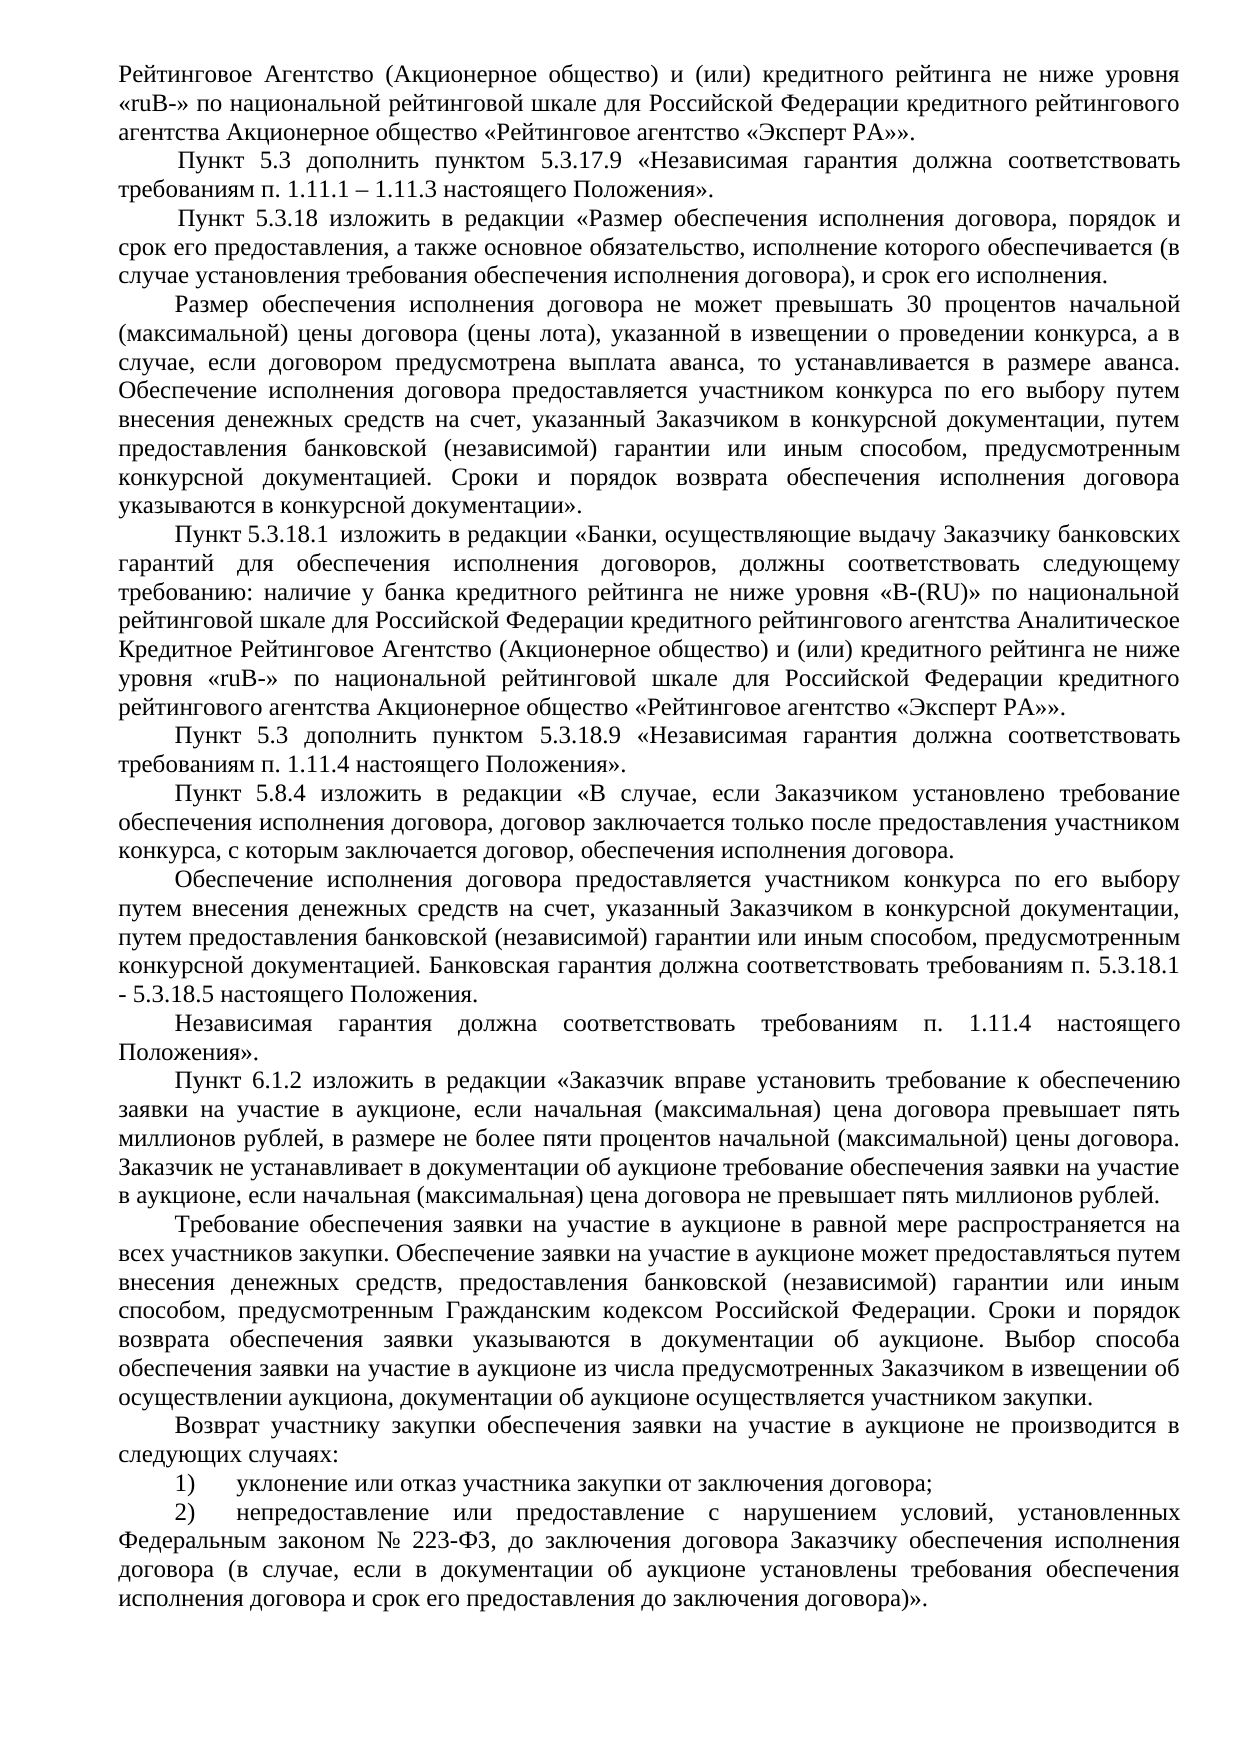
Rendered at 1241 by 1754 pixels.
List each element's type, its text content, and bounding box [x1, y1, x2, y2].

text Пункт 5.3 дополнить пунктом 5.3.17.9 «Независимая гарантия должна соответствовать требованиям п. 1.11.1 – 1.11.3 настоящего Положения». [118, 145, 1181, 203]
text Возврат участнику закупки обеспечения заявки на участие в аукционе не производится в следующих случаях: [118, 1410, 1181, 1468]
text Пункт 5.3 дополнить пунктом 5.3.18.9 «Независимая гарантия должна соответствовать требованиям п. 1.11.4 настоящего Положения». [118, 720, 1181, 778]
text Пункт 5.3.18 изложить в редакции «Размер обеспечения исполнения договора, порядок и срок его предоставления, а также основное обязательство, исполнение которого обеспечивается (в случае установления требования обеспечения исполнения договора), и срок его исполнения. [118, 203, 1181, 289]
text Обеспечение исполнения договора предоставляется участником конкурса по его выбору путем внесения денежных средств на счет, указанный Заказчиком в конкурсной документации, путем предоставления банковской (независимой) гарантии или иным способом, предусмотренным конкурсной документацией. Банковская гарантия должна соответствовать требованиям п. 5.3.18.1 - 5.3.18.5 настоящего Положения. [118, 864, 1181, 1008]
text Пункт 6.1.2 изложить в редакции «Заказчик вправе установить требование к обеспечению заявки на участие в аукционе, если начальная (максимальная) цена договора превышает пять миллионов рублей, в размере не более пяти процентов начальной (максимальной) цены договора. Заказчик не устанавливает в документации об аукционе требование обеспечения заявки на участие в аукционе, если начальная (максимальная) цена договора не превышает пять миллионов рублей. [118, 1065, 1181, 1209]
text Требование обеспечения заявки на участие в аукционе в равной мере распространяется на всех участников закупки. Обеспечение заявки на участие в аукционе может предоставляться путем внесения денежных средств, предоставления банковской (независимой) гарантии или иным способом, предусмотренным Гражданским кодексом Российской Федерации. Сроки и порядок возврата обеспечения заявки указываются в документации об аукционе. Выбор способа обеспечения заявки на участие в аукционе из числа предусмотренных Заказчиком в извещении об осуществлении аукциона, документации об аукционе осуществляется участником закупки. [118, 1209, 1181, 1410]
text Пункт 5.8.4 изложить в редакции «В случае, если Заказчиком установлено требование обеспечения исполнения договора, договор заключается только после предоставления участником конкурса, с которым заключается договор, обеспечения исполнения договора. [118, 778, 1181, 864]
text 2) непредоставление или предоставление с нарушением условий, установленных Федеральным законом № 223-ФЗ, до заключения договора Заказчику обеспечения исполнения договора (в случае, если в документации об аукционе установлены требования обеспечения исполнения договора и срок его предоставления до заключения договора)». [118, 1497, 1181, 1612]
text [118, 59, 1181, 145]
text Пункт 5.3.18.1 изложить в редакции «Банки, осуществляющие выдачу Заказчику банковских гарантий для обеспечения исполнения договоров, должны соответствовать следующему требованию: наличие у банка кредитного рейтинга не ниже уровня «B-(RU)» по национальной рейтинговой шкале для Российской Федерации кредитного рейтингового агентства Аналитическое Кредитное Рейтинговое Агентство (Акционерное общество) и (или) кредитного рейтинга не ниже уровня «ruB-» по национальной рейтинговой шкале для Российской Федерации кредитного рейтингового агентства Акционерное общество «Рейтинговое агентство «Эксперт РА»». [118, 519, 1181, 720]
text 1) уклонение или отказ участника закупки от заключения договора; [118, 1468, 1181, 1497]
text Независимая гарантия должна соответствовать требованиям п. 1.11.4 настоящего Положения». [118, 1008, 1181, 1065]
text Размер обеспечения исполнения договора не может превышать 30 процентов начальной (максимальной) цены договора (цены лота), указанной в извещении о проведении конкурса, а в случае, если договором предусмотрена выплата аванса, то устанавливается в размере аванса. Обеспечение исполнения договора предоставляется участником конкурса по его выбору путем внесения денежных средств на счет, указанный Заказчиком в конкурсной документации, путем предоставления банковской (независимой) гарантии или иным способом, предусмотренным конкурсной документацией. Сроки и порядок возврата обеспечения исполнения договора указываются в конкурсной документации». [118, 289, 1181, 519]
